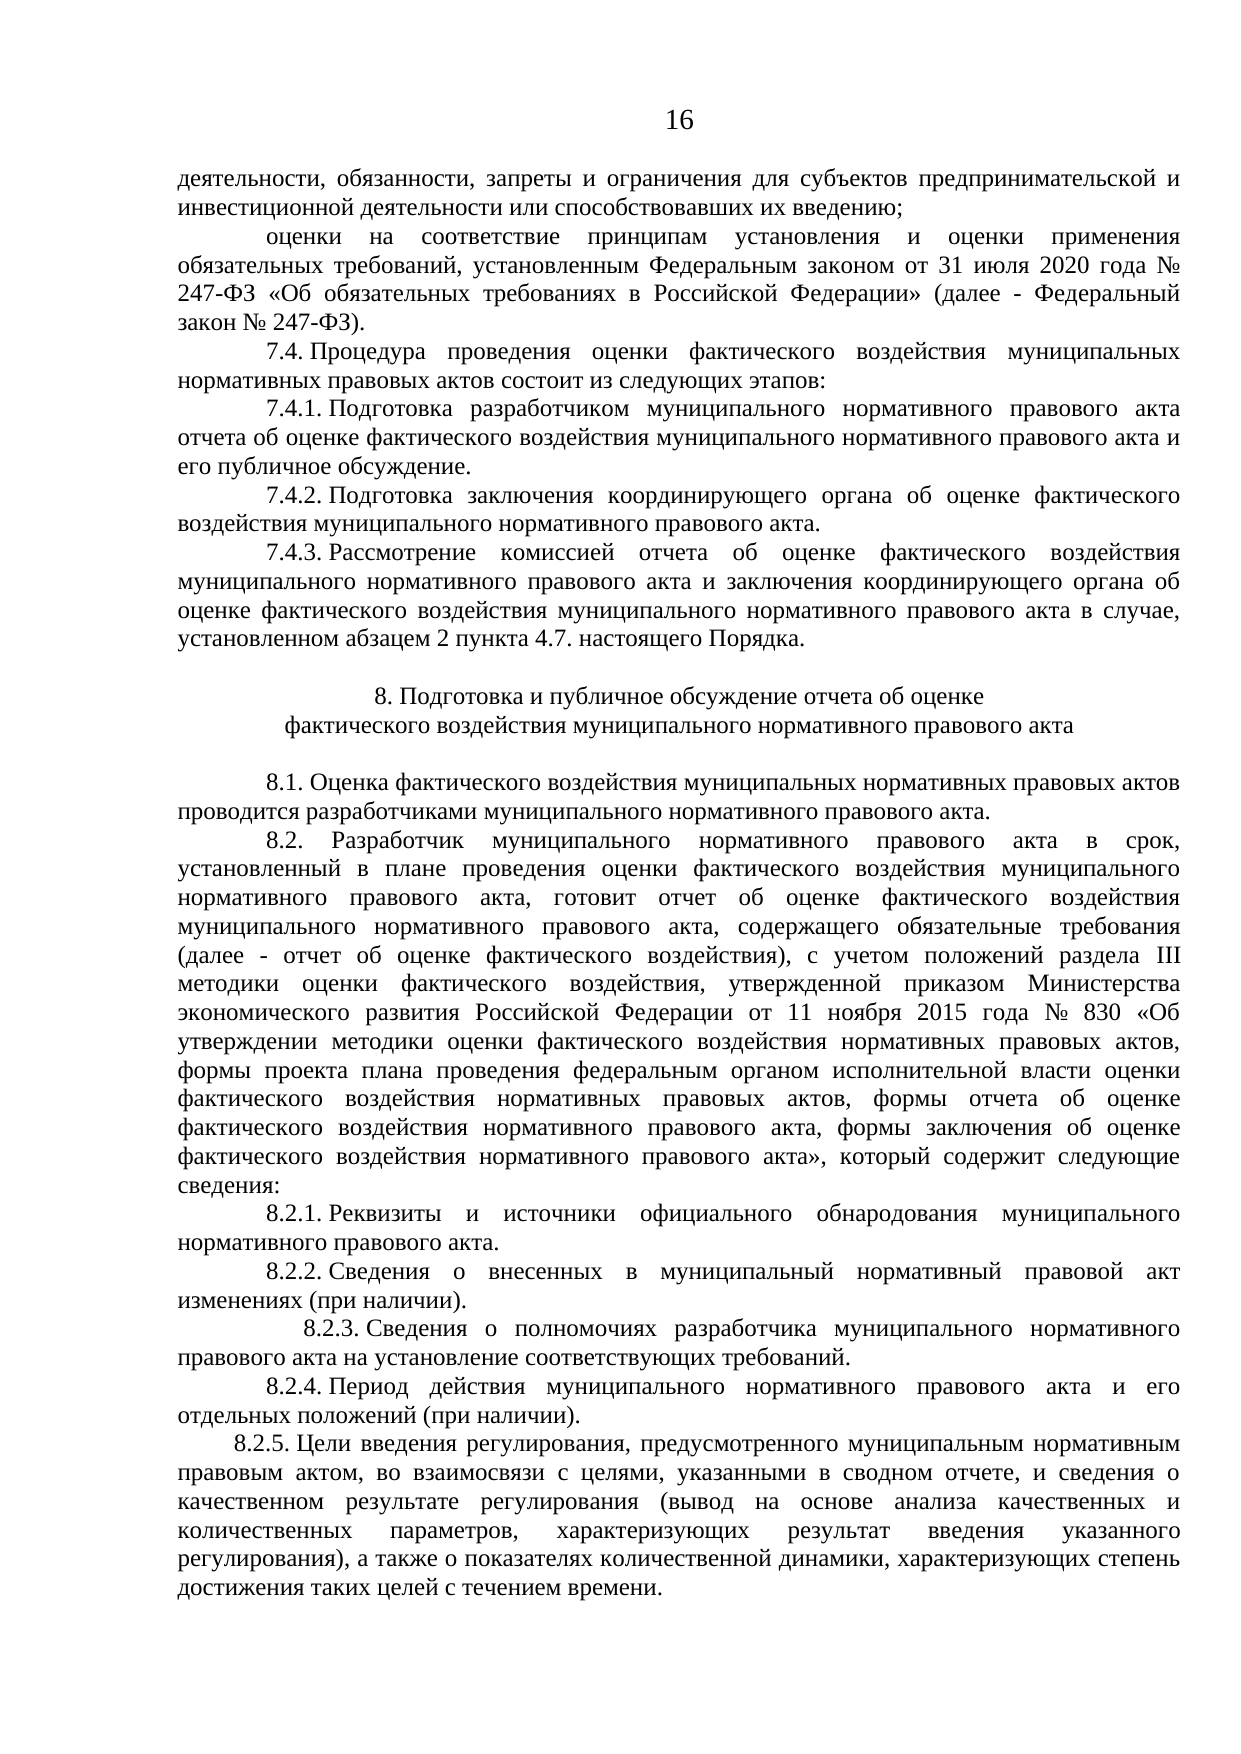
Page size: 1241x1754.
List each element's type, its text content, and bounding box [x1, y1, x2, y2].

text 8.2. Разработчик муниципального нормативного правового акта в срок, установленный в плане проведения оценки фактического воздействия муниципального нормативного правового акта, готовит отчет об оценке фактического воздействия муниципального нормативного правового акта, содержащего обязательные требования (далее - отчет об оценке фактического воздействия), с учетом положений раздела III методики оценки фактического воздействия, утвержденной приказом Министерства экономического развития Российской Федерации от 11 ноября 2015 года № 830 «Об утверждении методики оценки фактического воздействия нормативных правовых актов, формы проекта плана проведения федеральным органом исполнительной власти оценки фактического воздействия нормативных правовых актов, формы отчета об оценке фактического воздействия нормативного правового акта, формы заключения об оценке фактического воздействия нормативного правового акта», который содержит следующие сведения: [177, 825, 1181, 1198]
text 7.4.3. Рассмотрение комиссией отчета об оценке фактического воздействия муниципального нормативного правового акта и заключения координирующего органа об оценке фактического воздействия муниципального нормативного правового акта в случае, установленном абзацем 2 пункта 4.7. настоящего Порядка. [177, 537, 1181, 652]
text 8.2.2. Сведения о внесенных в муниципальный нормативный правовой акт изменениях (при наличии). [177, 1256, 1181, 1313]
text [177, 163, 1181, 221]
text 7.4. Процедура проведения оценки фактического воздействия муниципальных нормативных правовых актов состоит из следующих этапов: [177, 336, 1181, 393]
text 8. Подготовка и публичное обсуждение отчета об оценке [177, 681, 1181, 710]
text фактического воздействия муниципального нормативного правового акта [177, 710, 1181, 738]
text оценки на соответствие принципам установления и оценки применения обязательных требований, установленным Федеральным законом от 31 июля 2020 года № 247-ФЗ «Об обязательных требованиях в Российской Федерации» (далее - Федеральный закон № 247-ФЗ). [177, 221, 1181, 336]
text 8.2.4. Период действия муниципального нормативного правового акта и его отдельных положений (при наличии). [177, 1371, 1181, 1428]
text 7.4.1. Подготовка разработчиком муниципального нормативного правового акта отчета об оценке фактического воздействия муниципального нормативного правового акта и его публичное обсуждение. [177, 393, 1181, 480]
text 8.2.5. Цели введения регулирования, предусмотренного муниципальным нормативным правовым актом, во взаимосвязи с целями, указанными в сводном отчете, и сведения о качественном результате регулирования (вывод на основе анализа качественных и количественных параметров, характеризующих результат введения указанного регулирования), а также о показателях количественной динамики, характеризующих степень достижения таких целей с течением времени. [177, 1428, 1181, 1601]
text 8.2.1. Реквизиты и источники официального обнародования муниципального нормативного правового акта. [177, 1198, 1181, 1256]
text 8.1. Оценка фактического воздействия муниципальных нормативных правовых актов проводится разработчиками муниципального нормативного правового акта. [177, 767, 1181, 825]
text 7.4.2. Подготовка заключения координирующего органа об оценке фактического воздействия муниципального нормативного правового акта. [177, 480, 1181, 537]
text 8.2.3. Сведения о полномочиях разработчика муниципального нормативного правового акта на установление соответствующих требований. [177, 1313, 1181, 1371]
